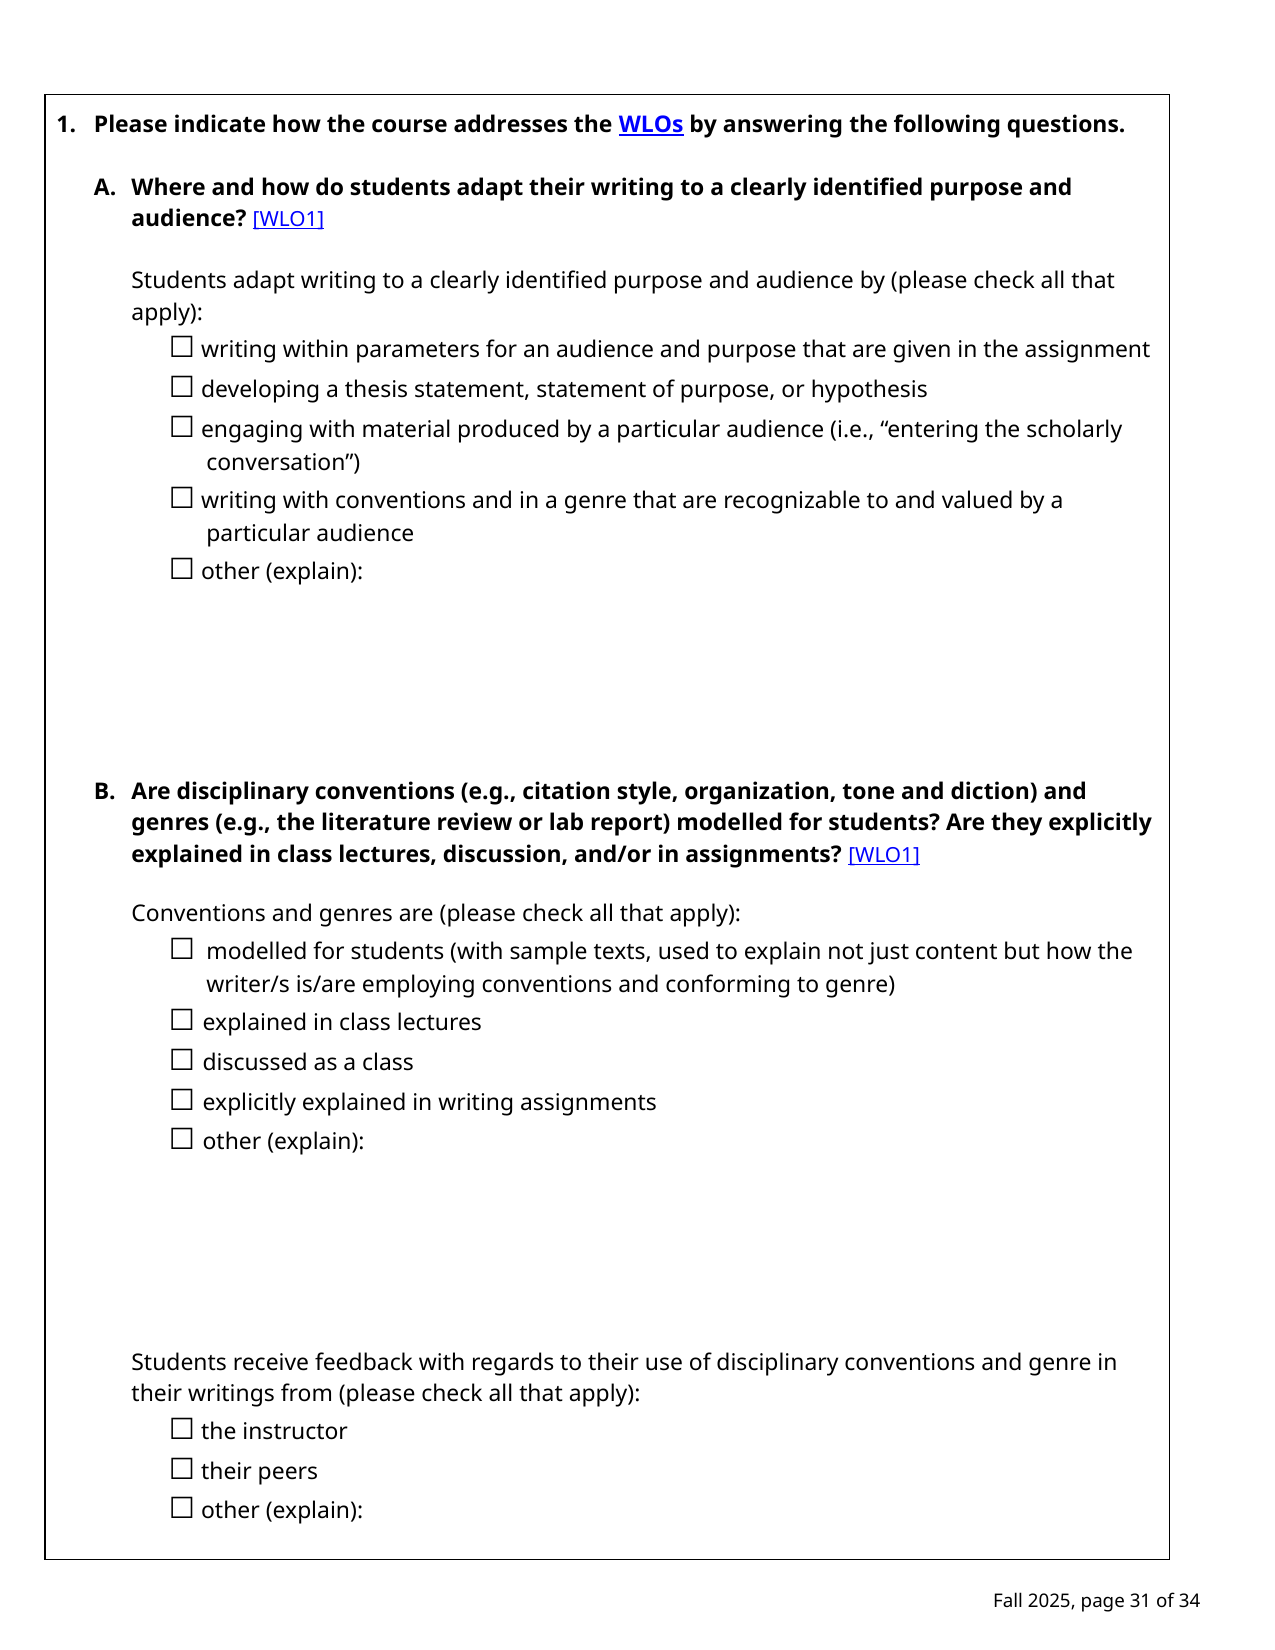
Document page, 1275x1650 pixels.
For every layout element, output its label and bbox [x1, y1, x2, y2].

table_header [46, 95, 1169, 1558]
